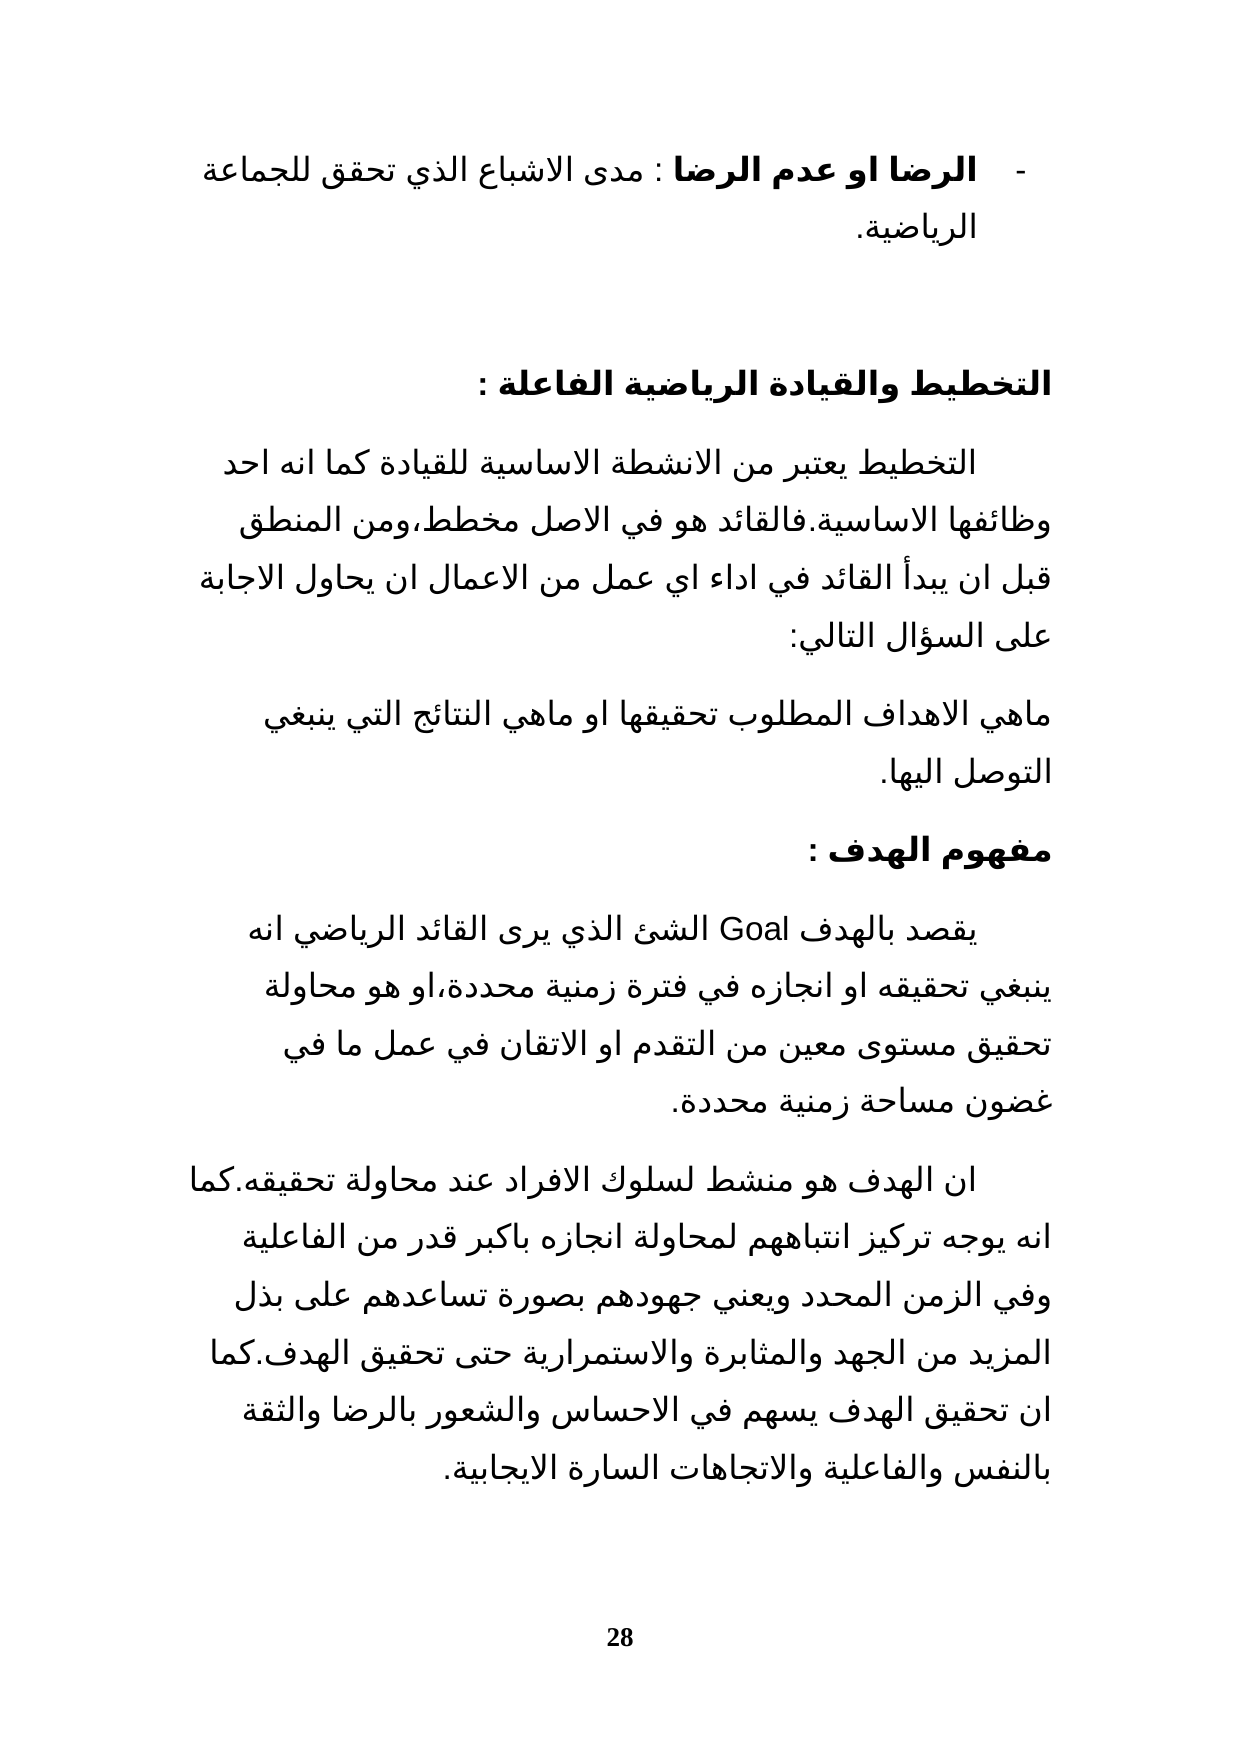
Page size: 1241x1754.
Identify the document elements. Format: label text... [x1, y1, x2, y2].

list الرضا او عدم الرضا : مدى الاشباع الذي تحقق للجماعة الرياضية. [187, 150, 1015, 246]
text التخطيط والقيادة الرياضية الفاعلة : [187, 364, 1053, 403]
text التخطيط يعتبر من الانشطة الاساسية للقيادة كما انه احد وظائفها الاساسية.فالقائد هو في الاصل مخطط،ومن المنطق قبل ان يبدأ القائد في اداء اي عمل من الاعمال ان يحاول الاجابة على السؤال التالي: [187, 443, 1053, 654]
text مفهوم الهدف : [187, 830, 1053, 869]
text ان الهدف هو منشط لسلوك الافراد عند محاولة تحقيقه.كما انه يوجه تركيز انتباههم لمحاولة انجازه باكبر قدر من الفاعلية وفي الزمن المحدد ويعني جهودهم بصورة تساعدهم على بذل المزيد من الجهد والمثابرة والاستمرارية حتى تحقيق الهدف.كما ان تحقيق الهدف يسهم في الاحساس والشعور بالرضا والثقة بالنفس والفاعلية والاتجاهات السارة الايجابية. [187, 1160, 1053, 1486]
text يقصد بالهدف Goal الشئ الذي يرى القائد الرياضي انه ينبغي تحقيقه او انجازه في فترة زمنية محددة،او هو محاولة تحقيق مستوى معين من التقدم او الاتقان في عمل ما في غضون مساحة زمنية محددة. [187, 909, 1053, 1120]
text ماهي الاهداف المطلوب تحقيقها او ماهي النتائج التي ينبغي التوصل اليها. [187, 694, 1053, 790]
